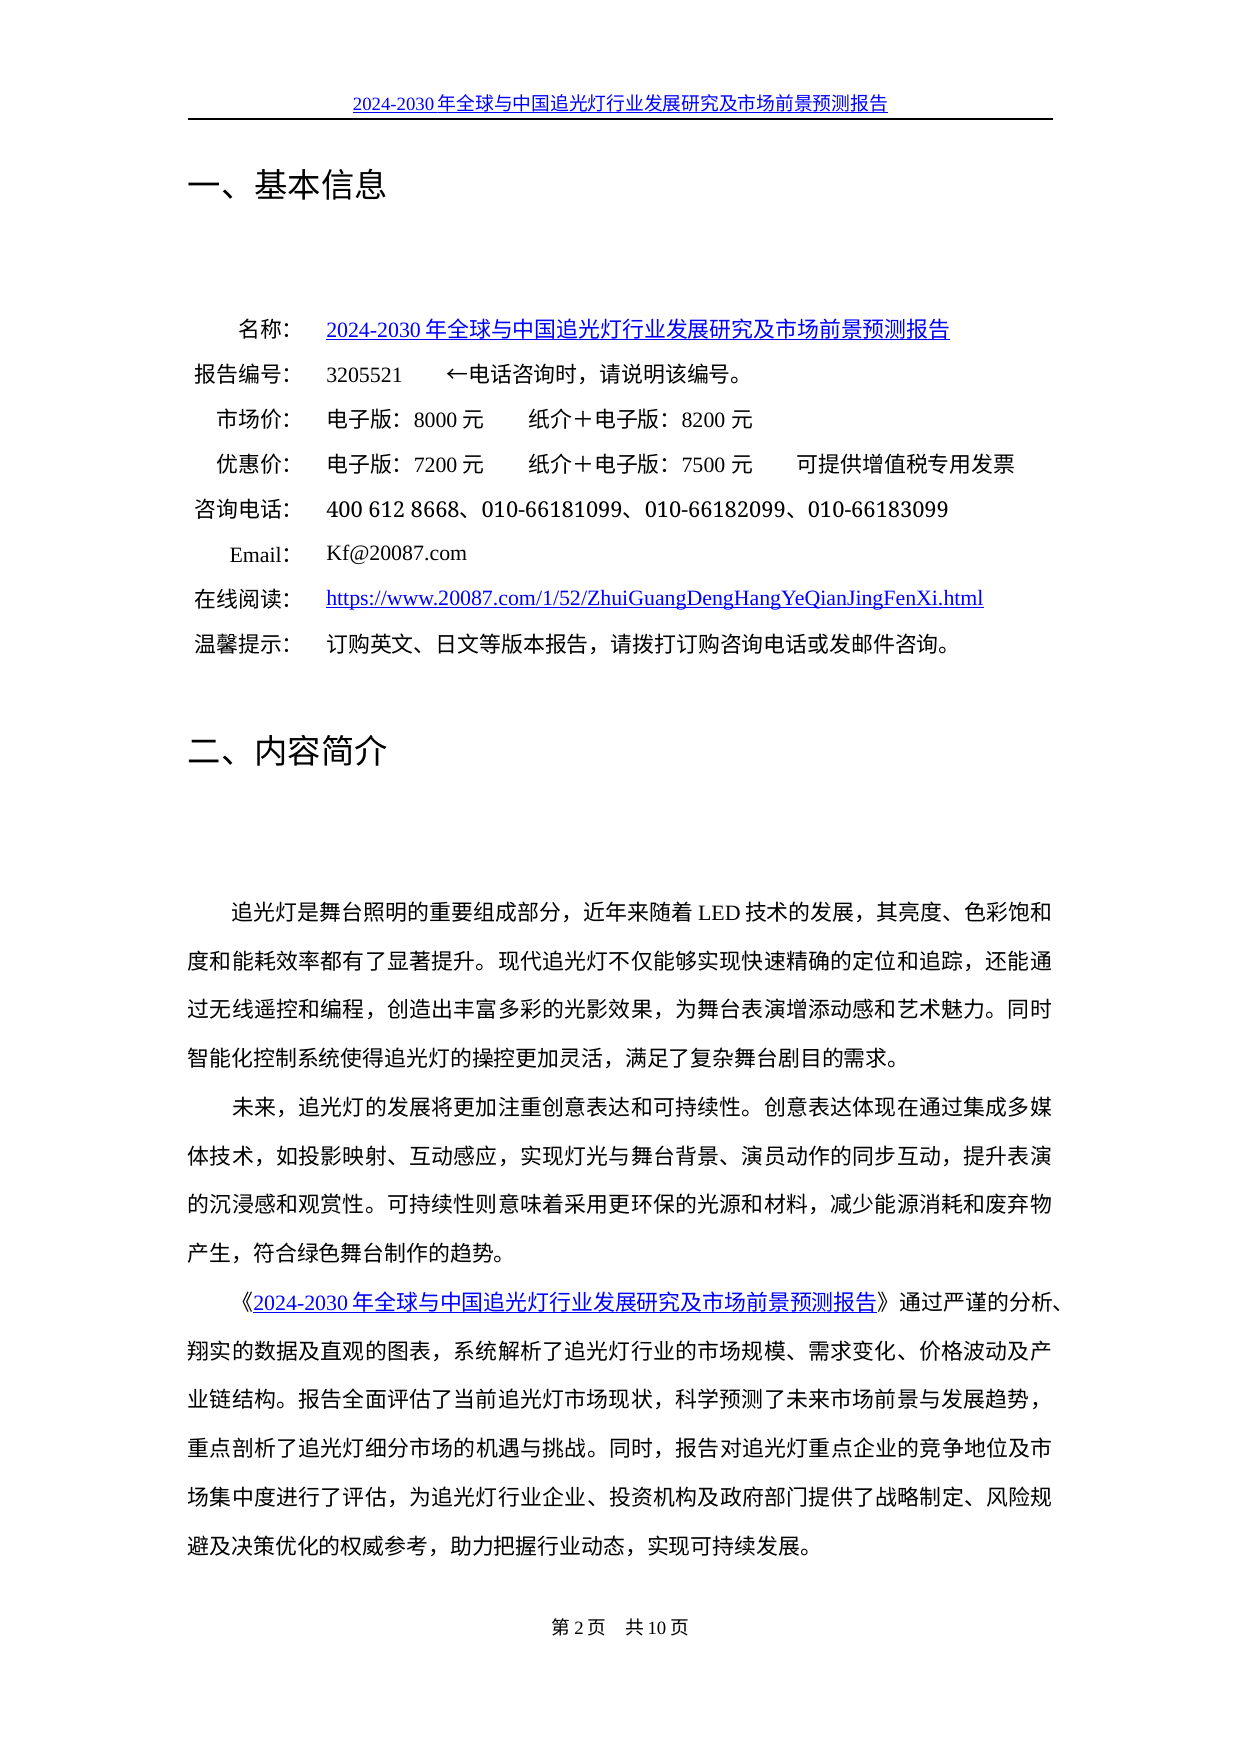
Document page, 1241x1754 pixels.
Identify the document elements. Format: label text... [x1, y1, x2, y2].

table_cell 报告编号： [167, 357, 315, 402]
table_cell 市场价： [167, 402, 315, 447]
title 二、内容简介 [187, 717, 1053, 782]
title 一、基本信息 [187, 150, 1053, 215]
table_cell 订购英文、日文等版本报告，请拨打订购咨询电话或发邮件咨询。 [315, 627, 1073, 672]
table_cell Kf@20087.com [315, 537, 1073, 582]
table_cell 咨询电话： [167, 492, 315, 537]
table_cell 3205521 ←电话咨询时，请说明该编号。 [315, 357, 1073, 402]
table_cell 电子版：7200 元 纸介＋电子版：7500 元 可提供增值税专用发票 [315, 447, 1073, 492]
table_cell Email： [167, 537, 315, 582]
table_cell 400 612 8668、010-66181099、010-66182099、010-66183099 [315, 492, 1073, 537]
table_header 名称： [167, 312, 315, 357]
table_cell [315, 582, 1073, 627]
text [187, 894, 1053, 1561]
table_header 2024-2030年全球与中国追光灯行业发展研究及市场前景预测报告 [315, 312, 1073, 357]
table_cell 优惠价： [167, 447, 315, 492]
table_cell 在线阅读： [167, 582, 315, 627]
table_cell 温馨提示： [167, 627, 315, 672]
table_cell 电子版：8000 元 纸介＋电子版：8200 元 [315, 402, 1073, 447]
